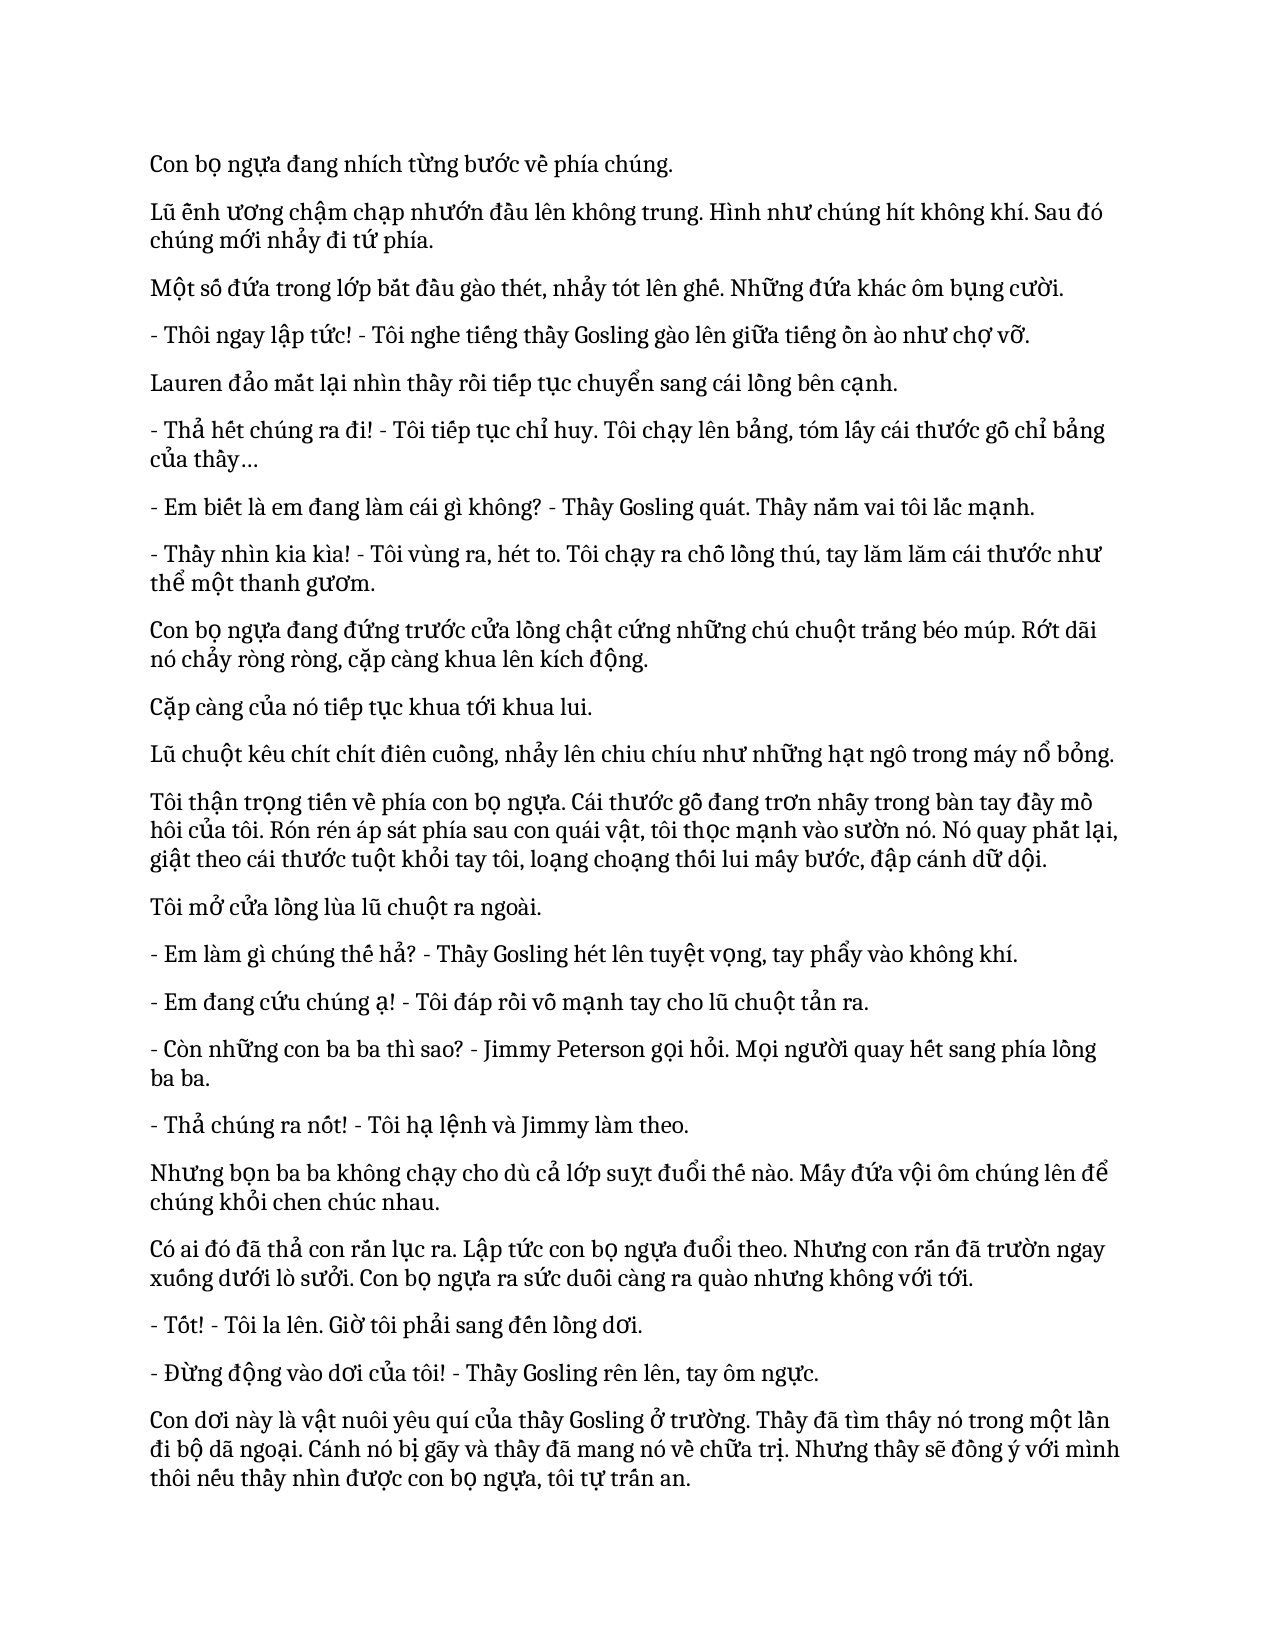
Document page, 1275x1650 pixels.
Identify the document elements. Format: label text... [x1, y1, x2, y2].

text Con dơi này là vật nuôi yêu quí của thầy Gosling ở trường. Thầy đã tìm thấy nó trong một lần đi bộ dã ngoại. Cánh nó bị gãy và thầy đã mang nó về chữa trị. Nhưng thầy sẽ đồng ý với mình thôi nếu thầy nhìn được con bọ ngựa, tôi tự trấn an. [150, 1406, 1125, 1492]
text - Thầy nhìn kia kìa! - Tôi vùng ra, hét to. Tôi chạy ra chỗ lồng thú, tay lăm lăm cái thước như thể một thanh gươm. [150, 540, 1125, 597]
text - Em biết là em đang làm cái gì không? - Thầy Gosling quát. Thầy nắm vai tôi lắc mạnh. [150, 492, 1125, 521]
text Một số đứa trong lớp bắt đầu gào thét, nhảy tót lên ghế. Những đứa khác ôm bụng cười. [150, 274, 1125, 302]
text - Đừng động vào dơi của tôi! - Thầy Gosling rên lên, tay ôm ngực. [150, 1359, 1125, 1387]
text - Em làm gì chúng thế hả? - Thầy Gosling hét lên tuyệt vọng, tay phẩy vào không khí. [150, 940, 1125, 969]
text Lauren đảo mắt lại nhìn thầy rồi tiếp tục chuyển sang cái lồng bên cạnh. [150, 369, 1125, 397]
text Lũ chuột kêu chít chít điên cuồng, nhảy lên chiu chíu như những hạt ngô trong máy nổ bỏng. [150, 740, 1125, 769]
text - Còn những con ba ba thì sao? - Jimmy Peterson gọi hỏi. Mọi người quay hết sang phía lồng ba ba. [150, 1035, 1125, 1092]
text - Thả chúng ra nốt! - Tôi hạ lệnh và Jimmy làm theo. [150, 1111, 1125, 1140]
text - Tốt! - Tôi la lên. Giờ tôi phải sang đến lồng dơi. [150, 1311, 1125, 1340]
text Cặp càng của nó tiếp tục khua tới khua lui. [150, 692, 1125, 721]
text - Em đang cứu chúng ạ! - Tôi đáp rồi vỗ mạnh tay cho lũ chuột tản ra. [150, 987, 1125, 1016]
text Có ai đó đã thả con rắn lục ra. Lập tức con bọ ngựa đuổi theo. Nhưng con rắn đã trườn ngay xuống dưới lò sưởi. Con bọ ngựa ra sức duỗi càng ra quào nhưng không với tới. [150, 1235, 1125, 1292]
text Tôi thận trọng tiến về phía con bọ ngựa. Cái thước gỗ đang trơn nhẫy trong bàn tay đầy mồ hôi của tôi. Rón rén áp sát phía sau con quái vật, tôi thọc mạnh vào sườn nó. Nó quay phắt lại, giật theo cái thước tuột khỏi tay tôi, loạng choạng thối lui mấy bước, đập cánh dữ dội. [150, 787, 1125, 874]
text - Thôi ngay lập tức! - Tôi nghe tiếng thầy Gosling gào lên giữa tiếng ồn ào như chợ vỡ. [150, 321, 1125, 350]
text - Thả hết chúng ra đi! - Tôi tiếp tục chỉ huy. Tôi chạy lên bảng, tóm lấy cái thước gỗ chỉ bảng của thầy… [150, 416, 1125, 474]
text Tôi mở cửa lồng lùa lũ chuột ra ngoài. [150, 892, 1125, 921]
text Con bọ ngựa đang đứng trước cửa lồng chật cứng những chú chuột trắng béo múp. Rớt dãi nó chảy ròng ròng, cặp càng khua lên kích động. [150, 616, 1125, 674]
text Lũ ễnh ương chậm chạp nhướn đầu lên không trung. Hình như chúng hít không khí. Sau đó chúng mới nhảy đi tứ phía. [150, 197, 1125, 255]
text Con bọ ngựa đang nhích từng bước về phía chúng. [150, 150, 1125, 179]
text Nhưng bọn ba ba không chạy cho dù cả lớp suỵt đuổi thế nào. Mấy đứa vội ôm chúng lên để chúng khỏi chen chúc nhau. [150, 1159, 1125, 1216]
